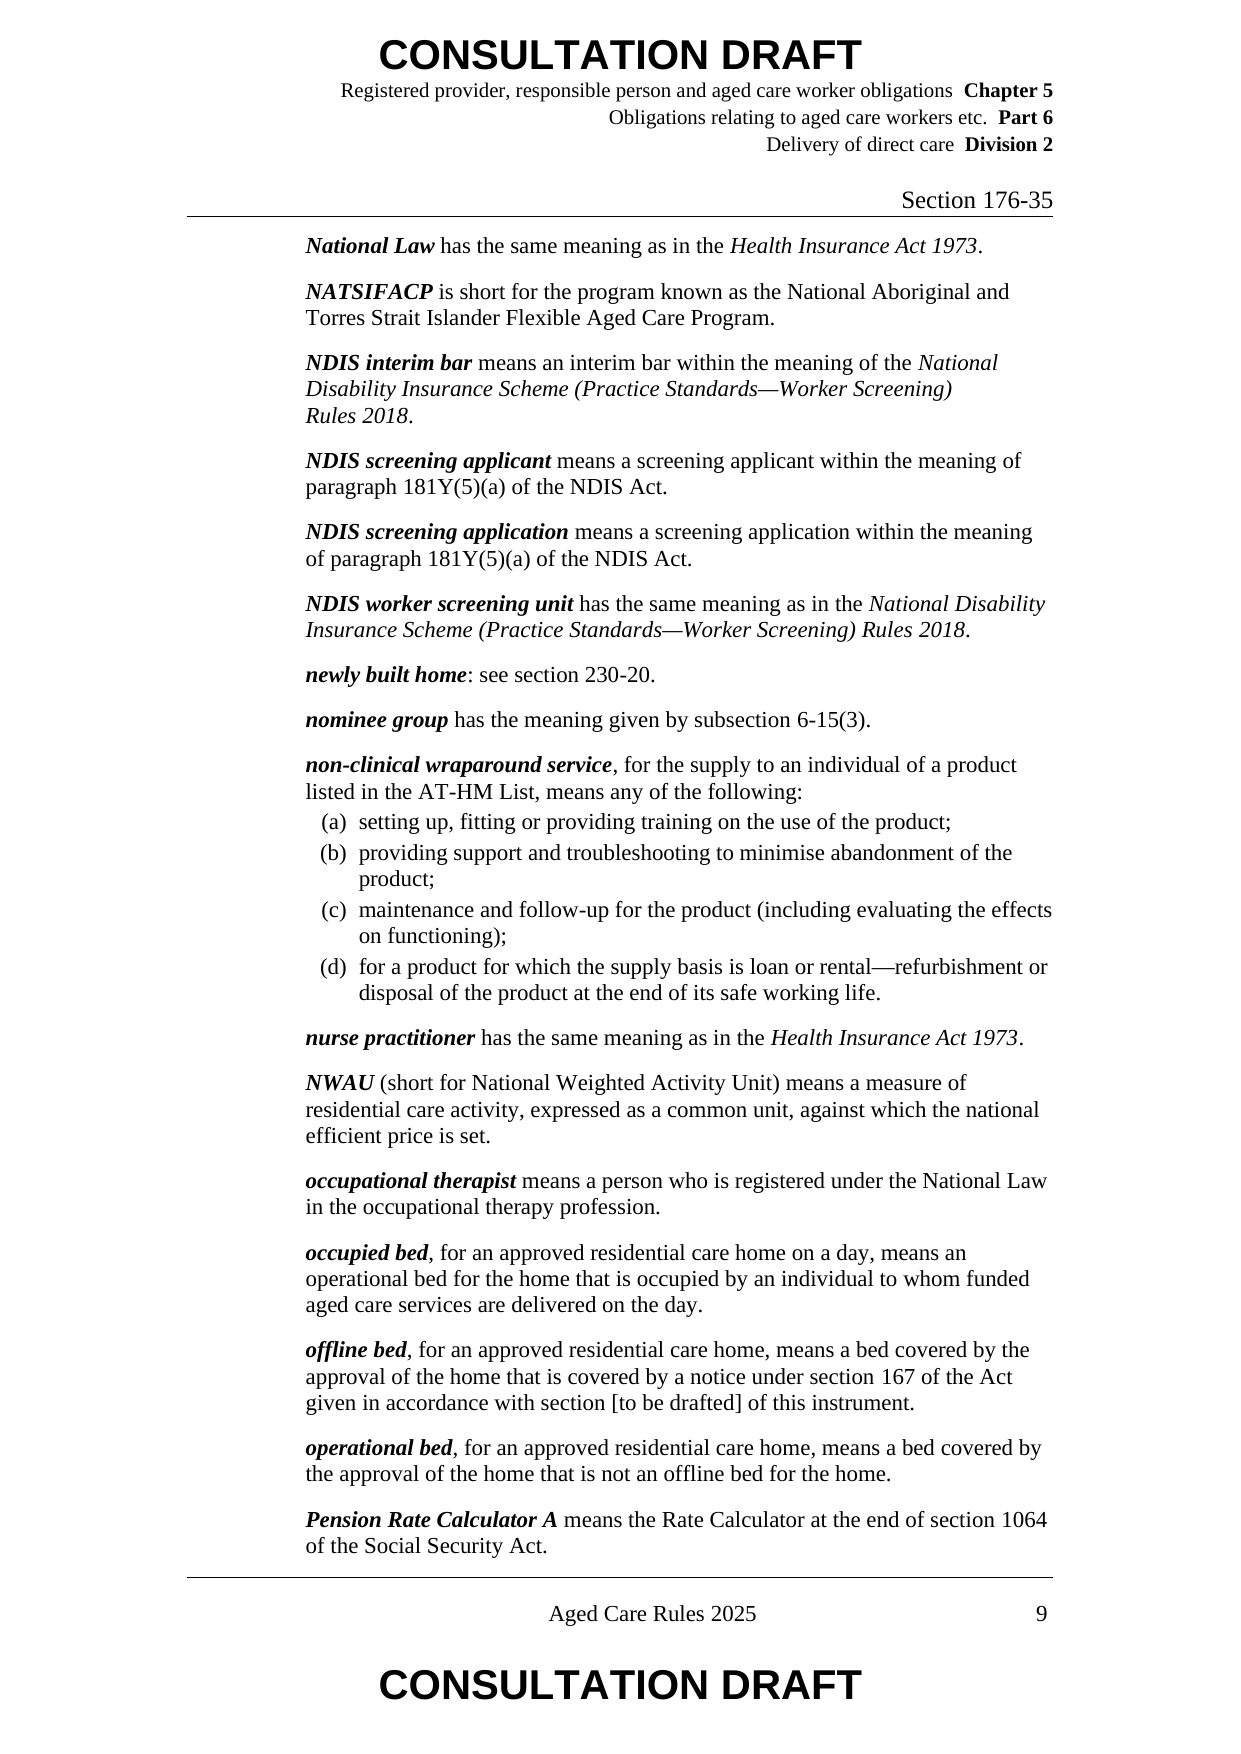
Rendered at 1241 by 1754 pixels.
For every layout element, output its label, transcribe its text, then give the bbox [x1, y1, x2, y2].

text National Law has the same meaning as in the Health Insurance Act 1973. [305, 233, 1053, 259]
text nurse practitioner has the same meaning as in the Health Insurance Act 1973. [305, 1024, 1053, 1051]
text non-clinical wraparound service, for the supply to an individual of a product listed in the AT-HM List, means any of the following: [305, 752, 1053, 804]
text NDIS worker screening unit has the same meaning as in the National Disability Insurance Scheme (Practice Standards—Worker Screening) Rules 2018. [305, 590, 1053, 643]
text occupied bed, for an approved residential care home on a day, means an operational bed for the home that is occupied by an individual to whom funded aged care services are delivered on the day. [305, 1238, 1053, 1318]
text Pension Rate Calculator A means the Rate Calculator at the end of section 1064 of the Social Security Act. [305, 1506, 1053, 1558]
text (d) for a product for which the supply basis is loan or rental—refurbishment or disposal of the product at the end of its safe working life. [187, 953, 1053, 1005]
text NDIS screening application means a screening application within the meaning of paragraph 181Y(5)(a) of the NDIS Act. [305, 518, 1053, 571]
text NWAU (short for National Weighted Activity Unit) means a measure of residential care activity, expressed as a common unit, against which the national efficient price is set. [305, 1069, 1053, 1148]
text NDIS screening applicant means a screening applicant within the meaning of paragraph 181Y(5)(a) of the NDIS Act. [305, 447, 1053, 500]
text newly built home: see section 230-20. [305, 661, 1053, 688]
text NDIS interim bar means an interim bar within the meaning of the National Disability Insurance Scheme (Practice Standards—Worker Screening) Rules 2018. [305, 349, 1053, 428]
text operational bed, for an approved residential care home, means a bed covered by the approval of the home that is not an offline bed for the home. [305, 1434, 1053, 1487]
text (b) providing support and troubleshooting to minimise abandonment of the product; [187, 839, 1053, 892]
text occupational therapist means a person who is registered under the National Law in the occupational therapy profession. [305, 1167, 1053, 1220]
text NATSIFACP is short for the program known as the National Aboriginal and Torres Strait Islander Flexible Aged Care Program. [305, 278, 1053, 330]
text nominee group has the meaning given by subsection 6-15(3). [305, 706, 1053, 733]
text (c) maintenance and follow-up for the product (including evaluating the effects on functioning); [187, 896, 1053, 948]
text offline bed, for an approved residential care home, means a bed covered by the approval of the home that is covered by a notice under section 167 of the Act given in accordance with section [to be drafted] of this instrument. [305, 1336, 1053, 1415]
text (a) setting up, fitting or providing training on the use of the product; [187, 808, 1053, 835]
